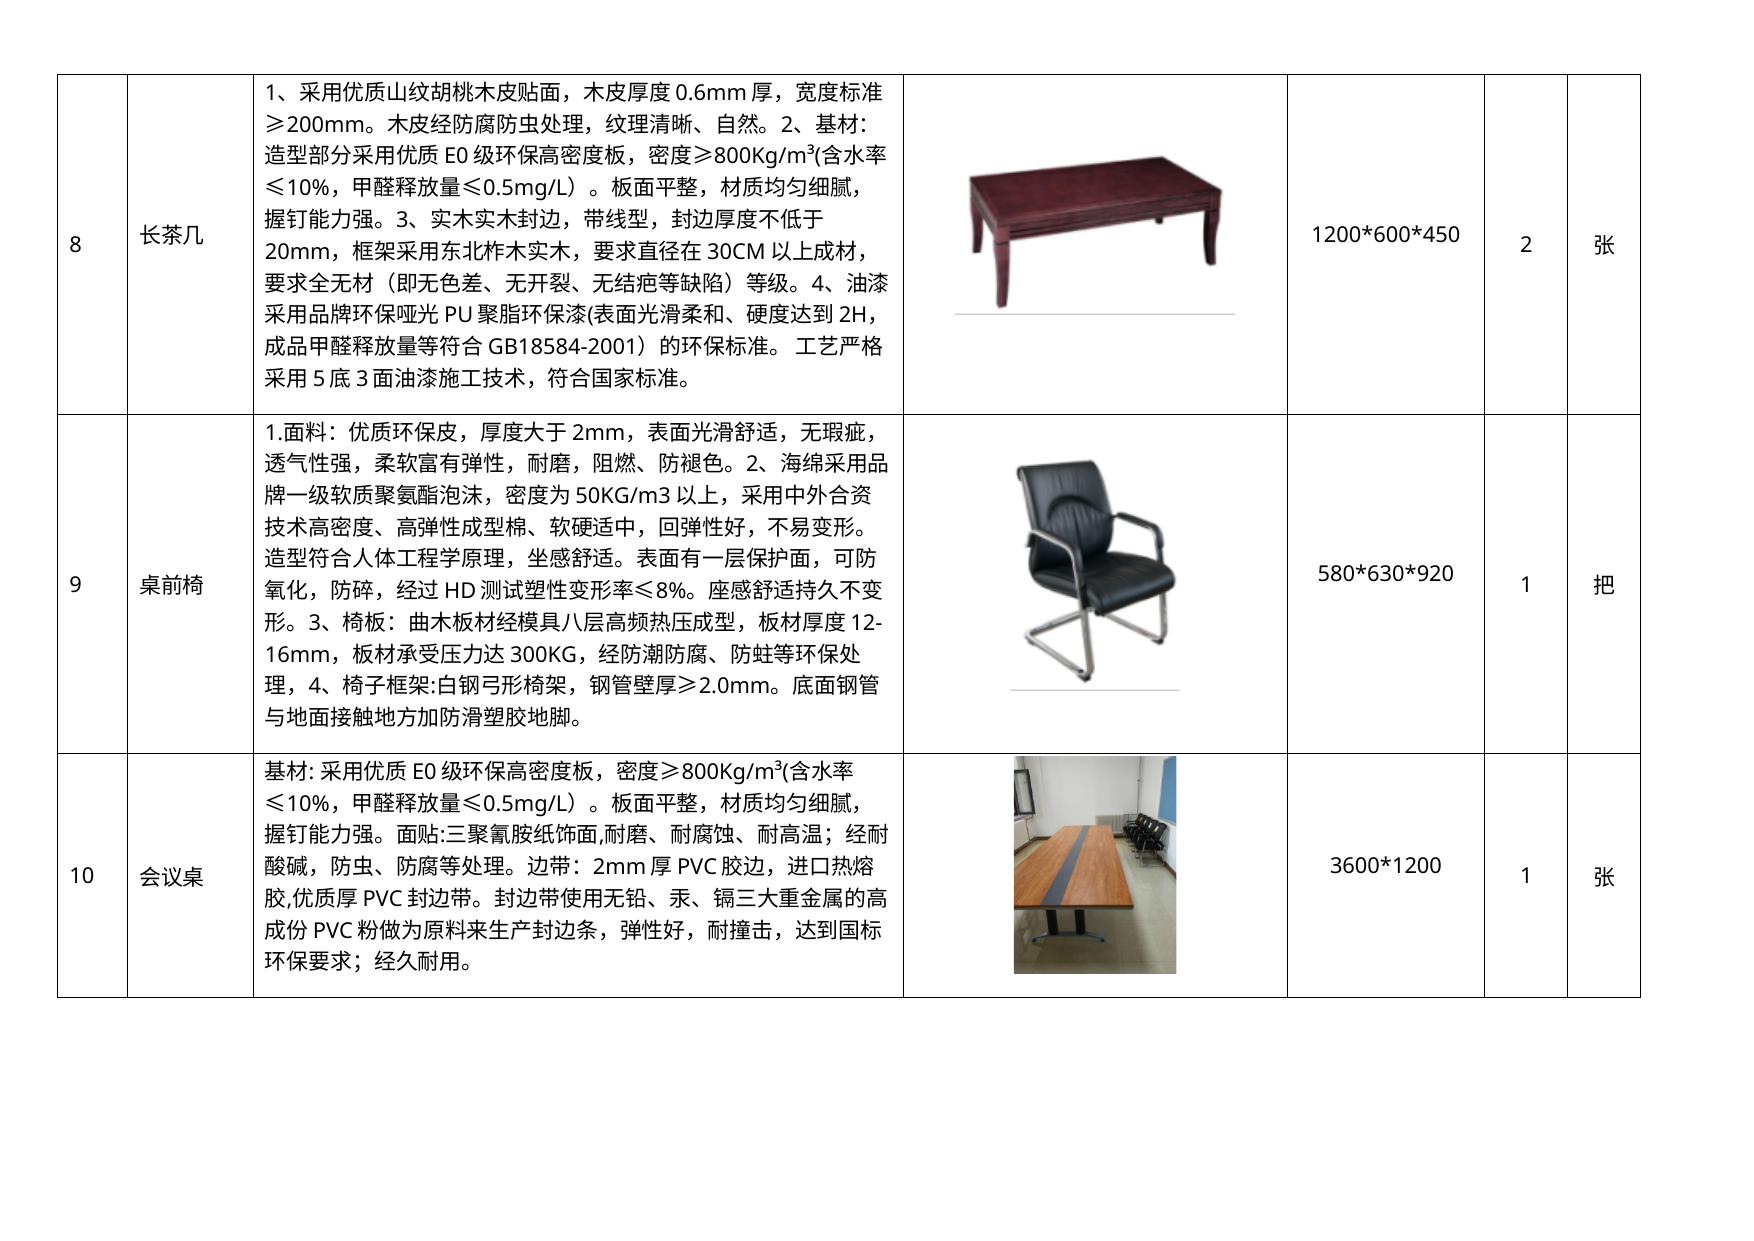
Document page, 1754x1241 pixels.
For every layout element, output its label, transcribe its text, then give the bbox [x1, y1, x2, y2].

table_cell 会议桌 [128, 754, 253, 997]
picture [1013, 756, 1177, 974]
table_cell 1 [1485, 754, 1567, 997]
table_cell 长茶几 [128, 75, 253, 413]
table_cell [904, 754, 1287, 997]
table_cell 张 [1568, 75, 1640, 413]
table_cell 10 [58, 754, 127, 997]
table_cell 桌前椅 [128, 415, 253, 753]
table_cell 9 [58, 415, 127, 753]
table_cell 1、采用优质山纹胡桃木皮贴面，木皮厚度0.6mm厚，宽度标准≥200mm。木皮经防腐防虫处理，纹理清晰、自然。2、基材：造型部分采用优质E0级环保高密度板，密度≥800Kg/m³(含水率≤10%，甲醛释放量≤0.5mg/L）。板面平整，材质均匀细腻，握钉能力强。3、实木实木封边，带线型，封边厚度不低于20mm，框架采用东北柞木实木，要求直径在30CM以上成材，要求全无材（即无色差、无开裂、无结疤等缺陷）等级。4、油漆采用品牌环保哑光PU聚脂环保漆(表面光滑柔和、硬度达到2H，成品甲醛释放量等符合GB18584-2001）的环保标准。 工艺严格采用5底3面油漆施工技术，符合国家标准。 [254, 75, 903, 413]
picture [955, 151, 1235, 316]
picture [1010, 455, 1180, 692]
table_cell 1200*600*450 [1288, 75, 1484, 413]
table_cell 张 [1568, 754, 1640, 997]
table_cell 3600*1200 [1288, 754, 1484, 997]
table_cell [904, 415, 1287, 753]
table_cell 把 [1568, 415, 1640, 753]
table_cell 1.面料：优质环保皮，厚度大于2mm，表面光滑舒适，无瑕疵，透气性强，柔软富有弹性，耐磨，阻燃、防褪色。2、海绵采用品牌一级软质聚氨酯泡沫，密度为50KG/m3以上，采用中外合资技术高密度、高弹性成型棉、软硬适中，回弹性好，不易变形。造型符合人体工程学原理，坐感舒适。表面有一层保护面，可防氧化，防碎，经过HD测试塑性变形率≤8%。座感舒适持久不变形。3、椅板：曲木板材经模具八层高频热压成型，板材厚度12-16mm，板材承受压力达300KG，经防潮防腐、防蛀等环保处理，4、椅子框架:白钢弓形椅架，钢管壁厚≥2.0mm。底面钢管与地面接触地方加防滑塑胶地脚。 [254, 415, 903, 753]
table_cell 2 [1485, 75, 1567, 413]
table_cell 基材: 采用优质E0级环保高密度板，密度≥800Kg/m³(含水率≤10%，甲醛释放量≤0.5mg/L）。板面平整，材质均匀细腻，握钉能力强。面贴:三聚氰胺纸饰面,耐磨、耐腐蚀、耐高温；经耐酸碱，防虫、防腐等处理。边带：2mm厚PVC胶边，进口热熔胶,优质厚PVC封边带。封边带使用无铅、汞、镉三大重金属的高成份PVC粉做为原料来生产封边条，弹性好，耐撞击，达到国标环保要求；经久耐用。 [254, 754, 903, 997]
table_cell 8 [58, 75, 127, 413]
table_cell 580*630*920 [1288, 415, 1484, 753]
table_cell 1 [1485, 415, 1567, 753]
table_cell [904, 75, 1287, 413]
